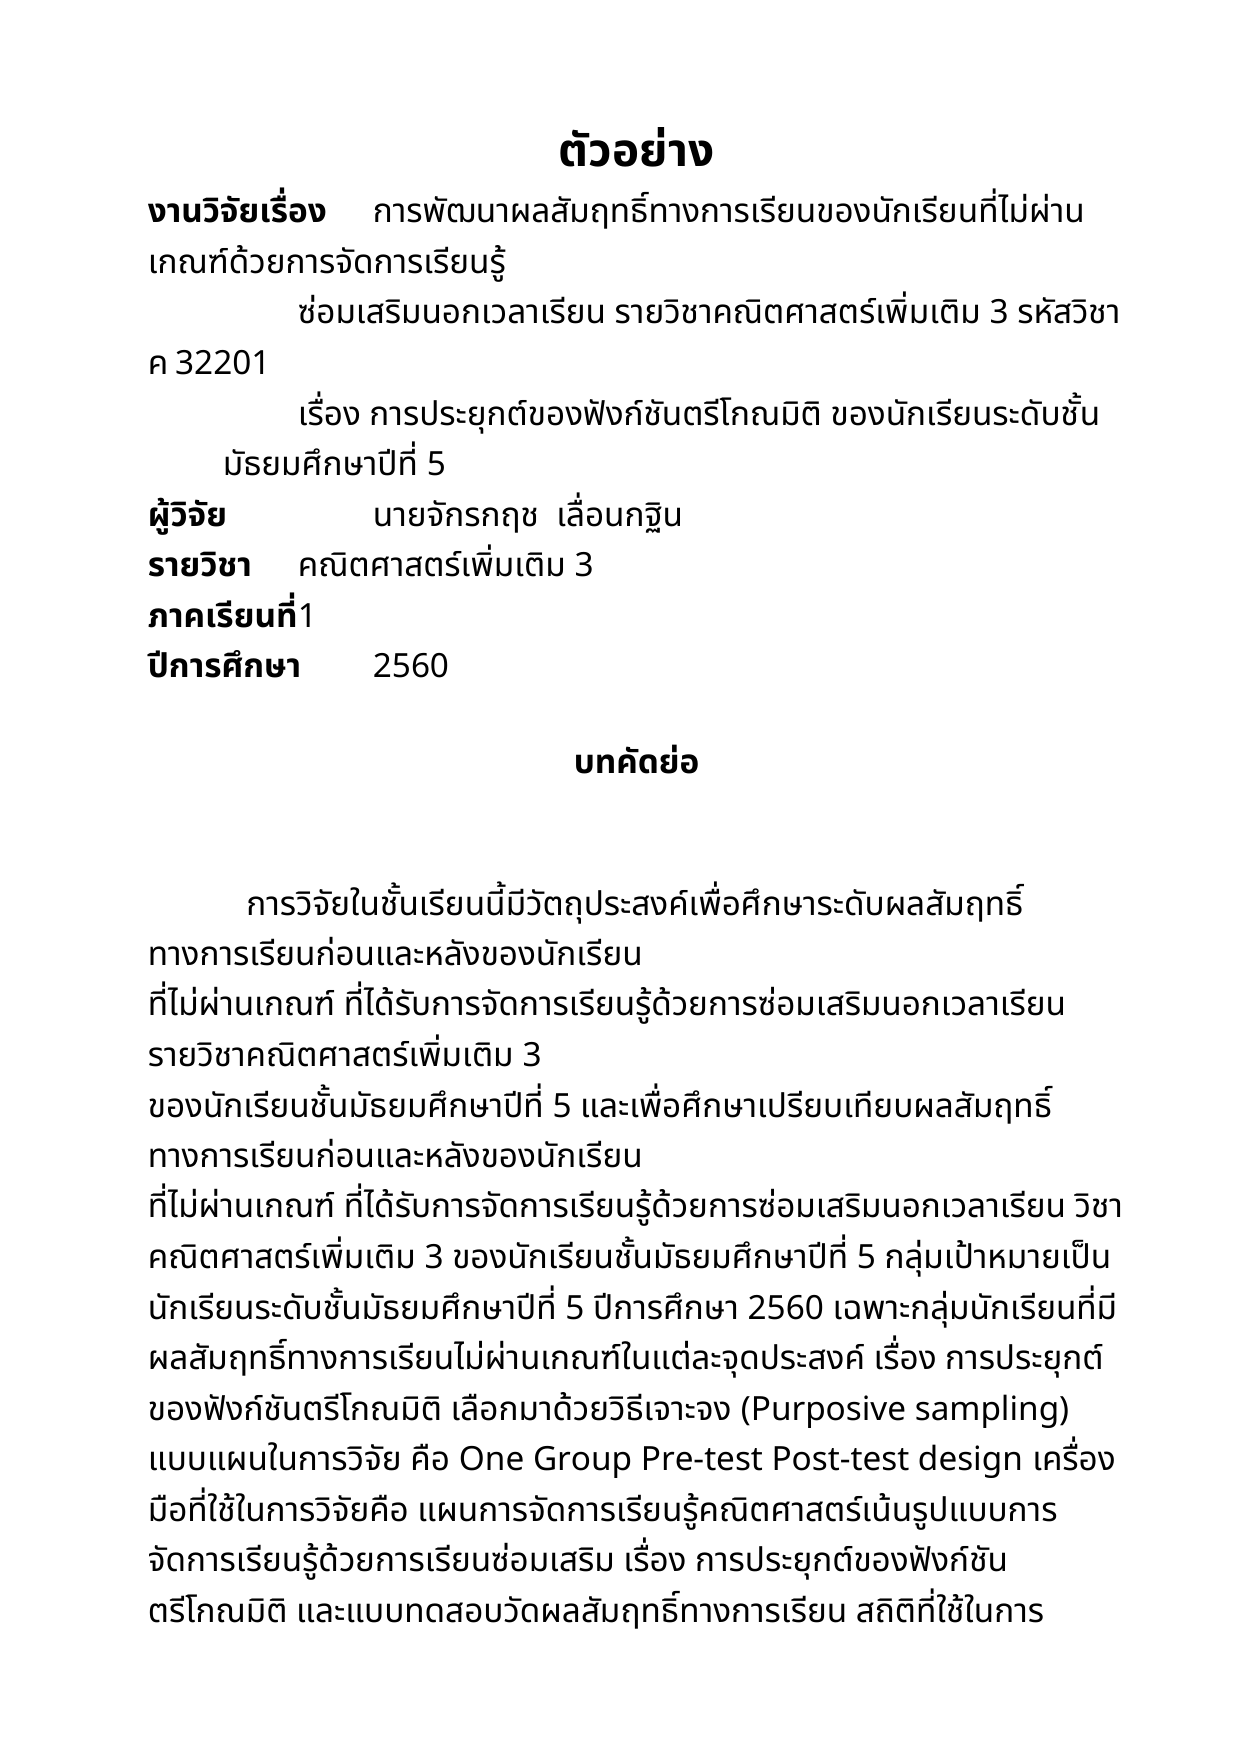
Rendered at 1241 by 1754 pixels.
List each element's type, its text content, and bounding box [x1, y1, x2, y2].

text ซ่อมเสริมนอกเวลาเรียน รายวิชาคณิตศาสตร์เพิ่มเติม 3 รหัสวิชา ค32201 [148, 288, 1125, 389]
text รายวิชา คณิตศาสตร์เพิ่มเติม 3 [148, 541, 1125, 592]
text บทคัดย่อ [148, 738, 1125, 789]
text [148, 980, 1125, 1637]
text ตัวอย่าง [148, 118, 1125, 187]
text งานวิจัยเรื่อง การพัฒนาผลสัมฤทธิ์ทางการเรียนของนักเรียนที่ไม่ผ่านเกณฑ์ด้วยการจัดการเรียนรู้ [148, 187, 1125, 288]
text ปีการศึกษา 2560 [148, 642, 1125, 693]
text เรื่อง การประยุกต์ของฟังก์ชันตรีโกณมิติ ของนักเรียนระดับชั้นมัธยมศึกษาปีที่ 5 [223, 389, 1125, 491]
text ผู้วิจัย นายจักรกฤช เลื่อนกฐิน [148, 491, 1125, 541]
text การวิจัยในชั้นเรียนนี้มีวัตถุประสงค์เพื่อศึกษาระดับผลสัมฤทธิ์ทางการเรียนก่อนและหลังของนักเรียน [148, 879, 1125, 980]
text ภาคเรียนที่ 1 [148, 592, 1125, 642]
